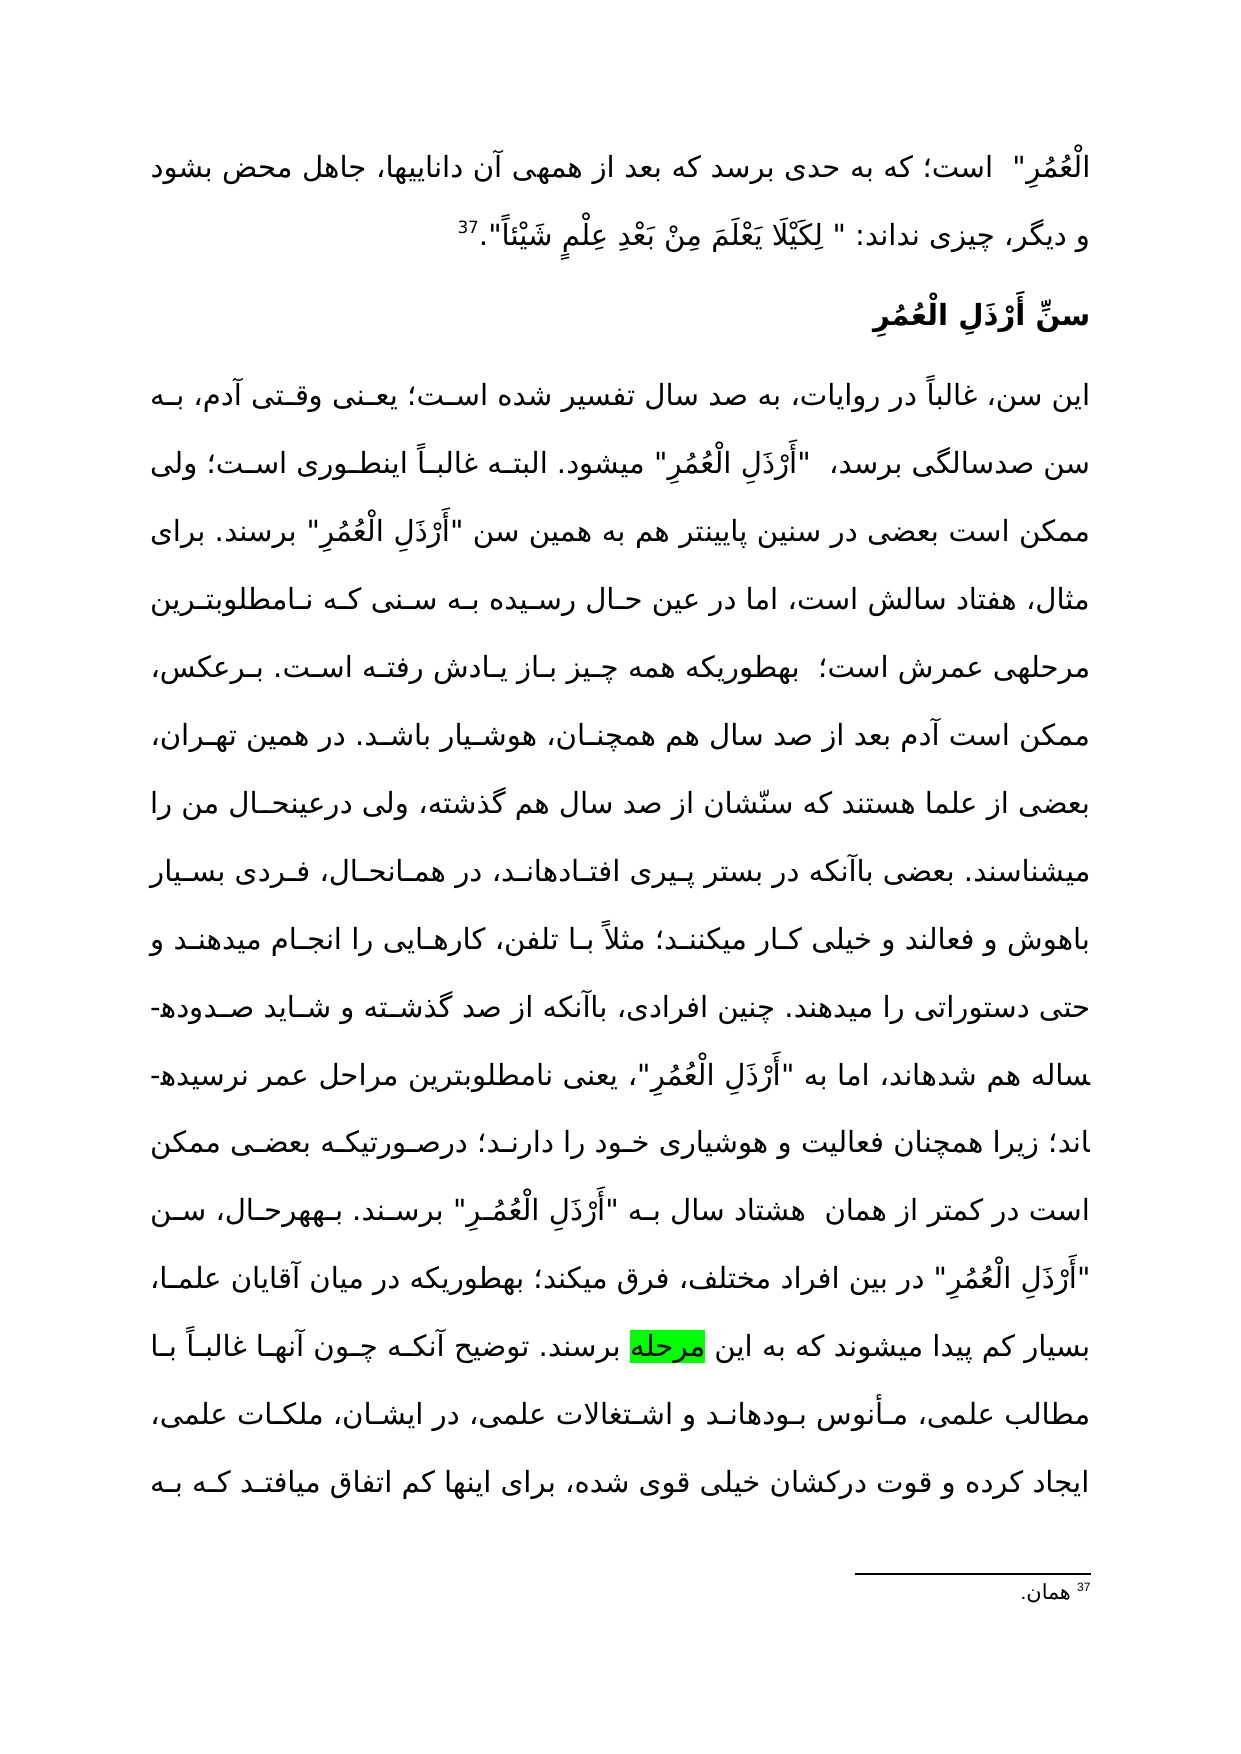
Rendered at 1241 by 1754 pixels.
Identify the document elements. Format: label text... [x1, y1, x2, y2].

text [150, 379, 1090, 1499]
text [150, 150, 1090, 252]
text سنِّ أَرْذَلِ الْعُمُرِ [150, 298, 1090, 332]
